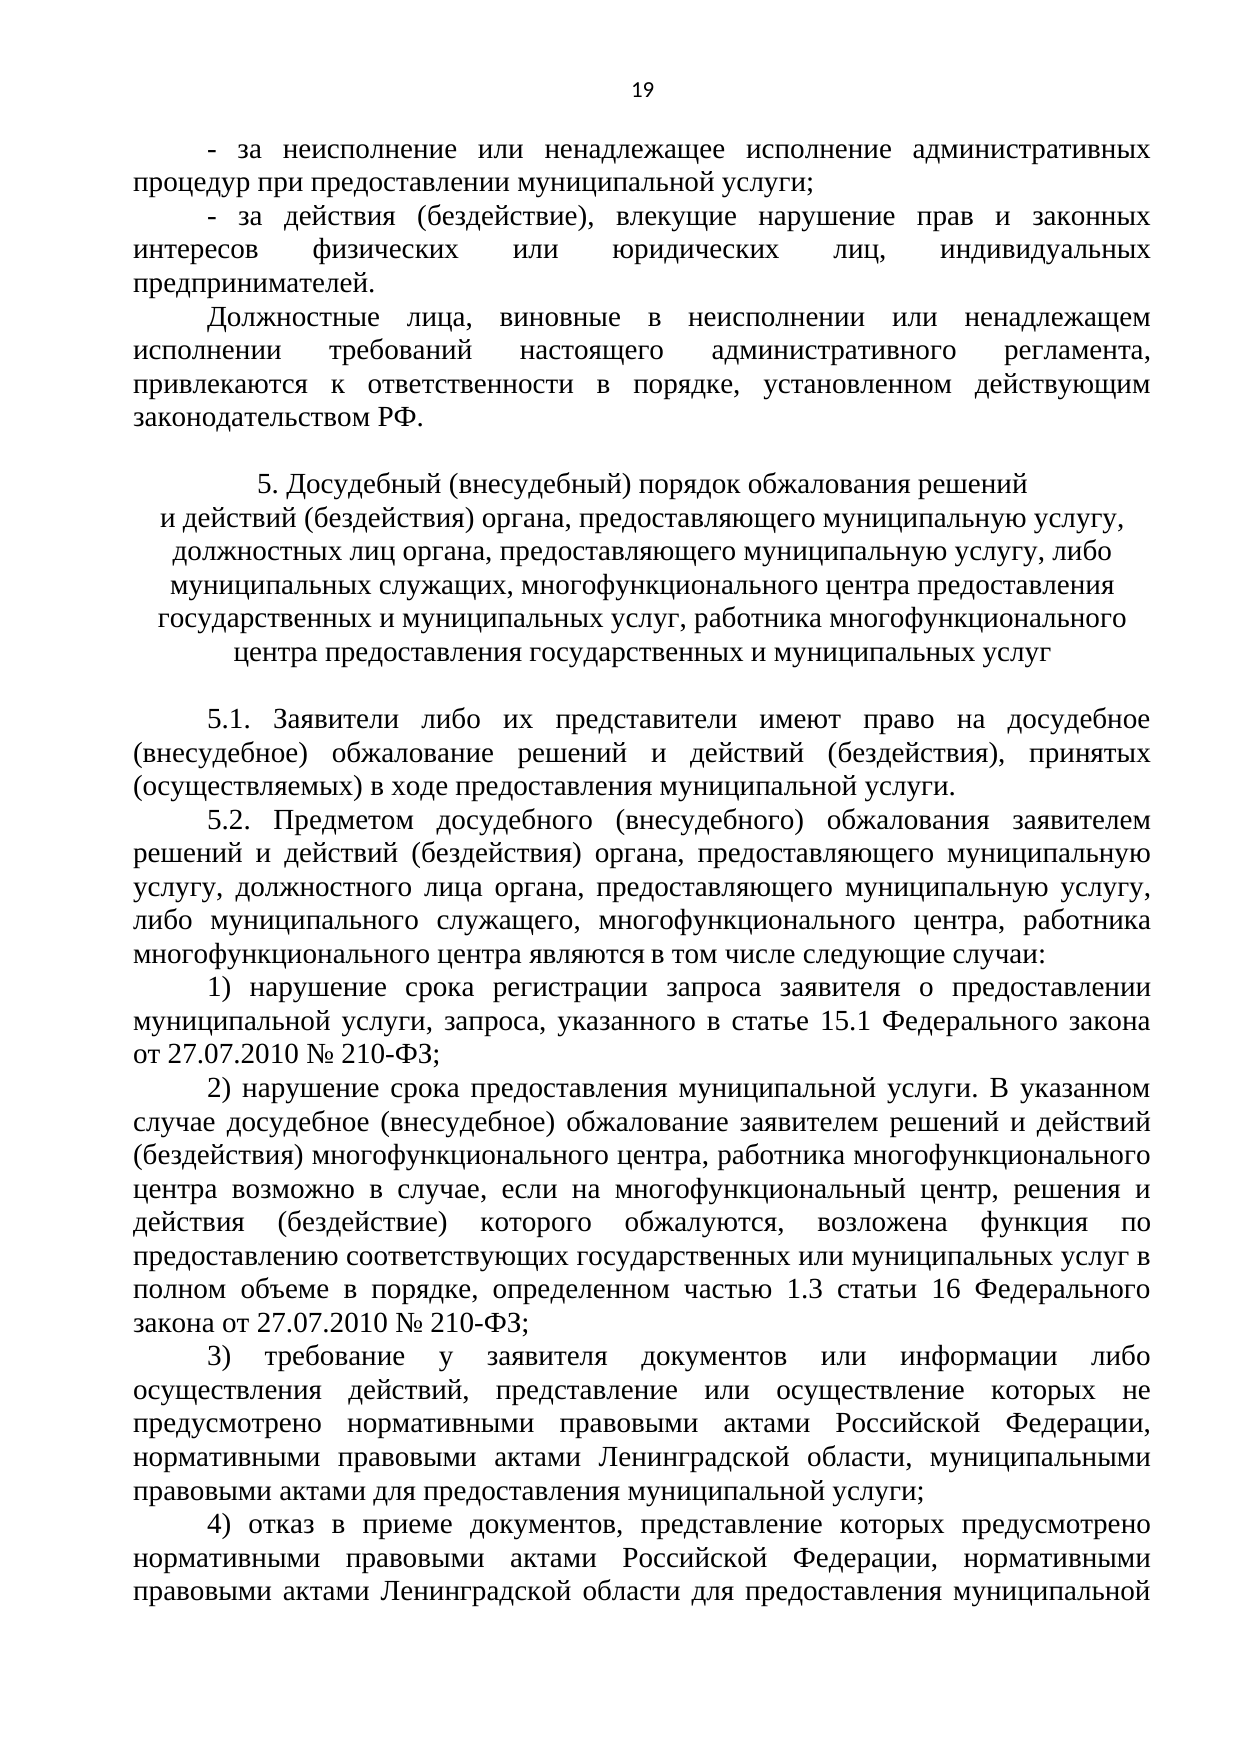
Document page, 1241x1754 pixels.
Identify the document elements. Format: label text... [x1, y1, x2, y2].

text 5.1. Заявители либо их представители имеют право на досудебное (внесудебное) обжалование решений и действий (бездействия), принятых (осуществляемых) в ходе предоставления муниципальной услуги. [133, 701, 1152, 802]
text 2) нарушение срока предоставления муниципальной услуги. В указанном случае досудебное (внесудебное) обжалование заявителем решений и действий (бездействия) многофункционального центра, работника многофункционального центра возможно в случае, если на многофункциональный центр, решения и действия (бездействие) которого обжалуются, возложена функция по предоставлению соответствующих государственных или муниципальных услуг в полном объеме в порядке, определенном частью 1.3 статьи 16 Федерального закона от 27.07.2010 № 210-ФЗ; [133, 1070, 1152, 1338]
text 5.2. Предметом досудебного (внесудебного) обжалования заявителем решений и действий (бездействия) органа, предоставляющего муниципальную услугу, должностного лица органа, предоставляющего муниципальную услугу, либо муниципального служащего, многофункционального центра, работника многофункционального центра являются в том числе следующие случаи: [133, 802, 1152, 969]
text Должностные лица, виновные в неисполнении или ненадлежащем исполнении требований настоящего административного регламента, привлекаются к ответственности в порядке, установленном действующим законодательством РФ. [133, 299, 1152, 433]
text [133, 1506, 1152, 1607]
text 3) требование у заявителя документов или информации либо осуществления действий, представление или осуществление которых не предусмотрено нормативными правовыми актами Российской Федерации, нормативными правовыми актами Ленинградской области, муниципальными правовыми актами для предоставления муниципальной услуги; [133, 1338, 1152, 1506]
text 5. Досудебный (внесудебный) порядок обжалования решений [133, 466, 1152, 500]
text и действий (бездействия) органа, предоставляющего муниципальную услугу, должностных лиц органа, предоставляющего муниципальную услугу, либо муниципальных служащих, многофункционального центра предоставления государственных и муниципальных услуг, работника многофункционального центра предоставления государственных и муниципальных услуг [133, 500, 1152, 668]
text 1) нарушение срока регистрации запроса заявителя о предоставлении муниципальной услуги, запроса, указанного в статье 15.1 Федерального закона от 27.07.2010 № 210-ФЗ; [133, 969, 1152, 1070]
text - за действия (бездействие), влекущие нарушение прав и законных интересов физических или юридических лиц, индивидуальных предпринимателей. [133, 198, 1152, 299]
text - за неисполнение или ненадлежащее исполнение административных процедур при предоставлении муниципальной услуги; [133, 131, 1152, 198]
